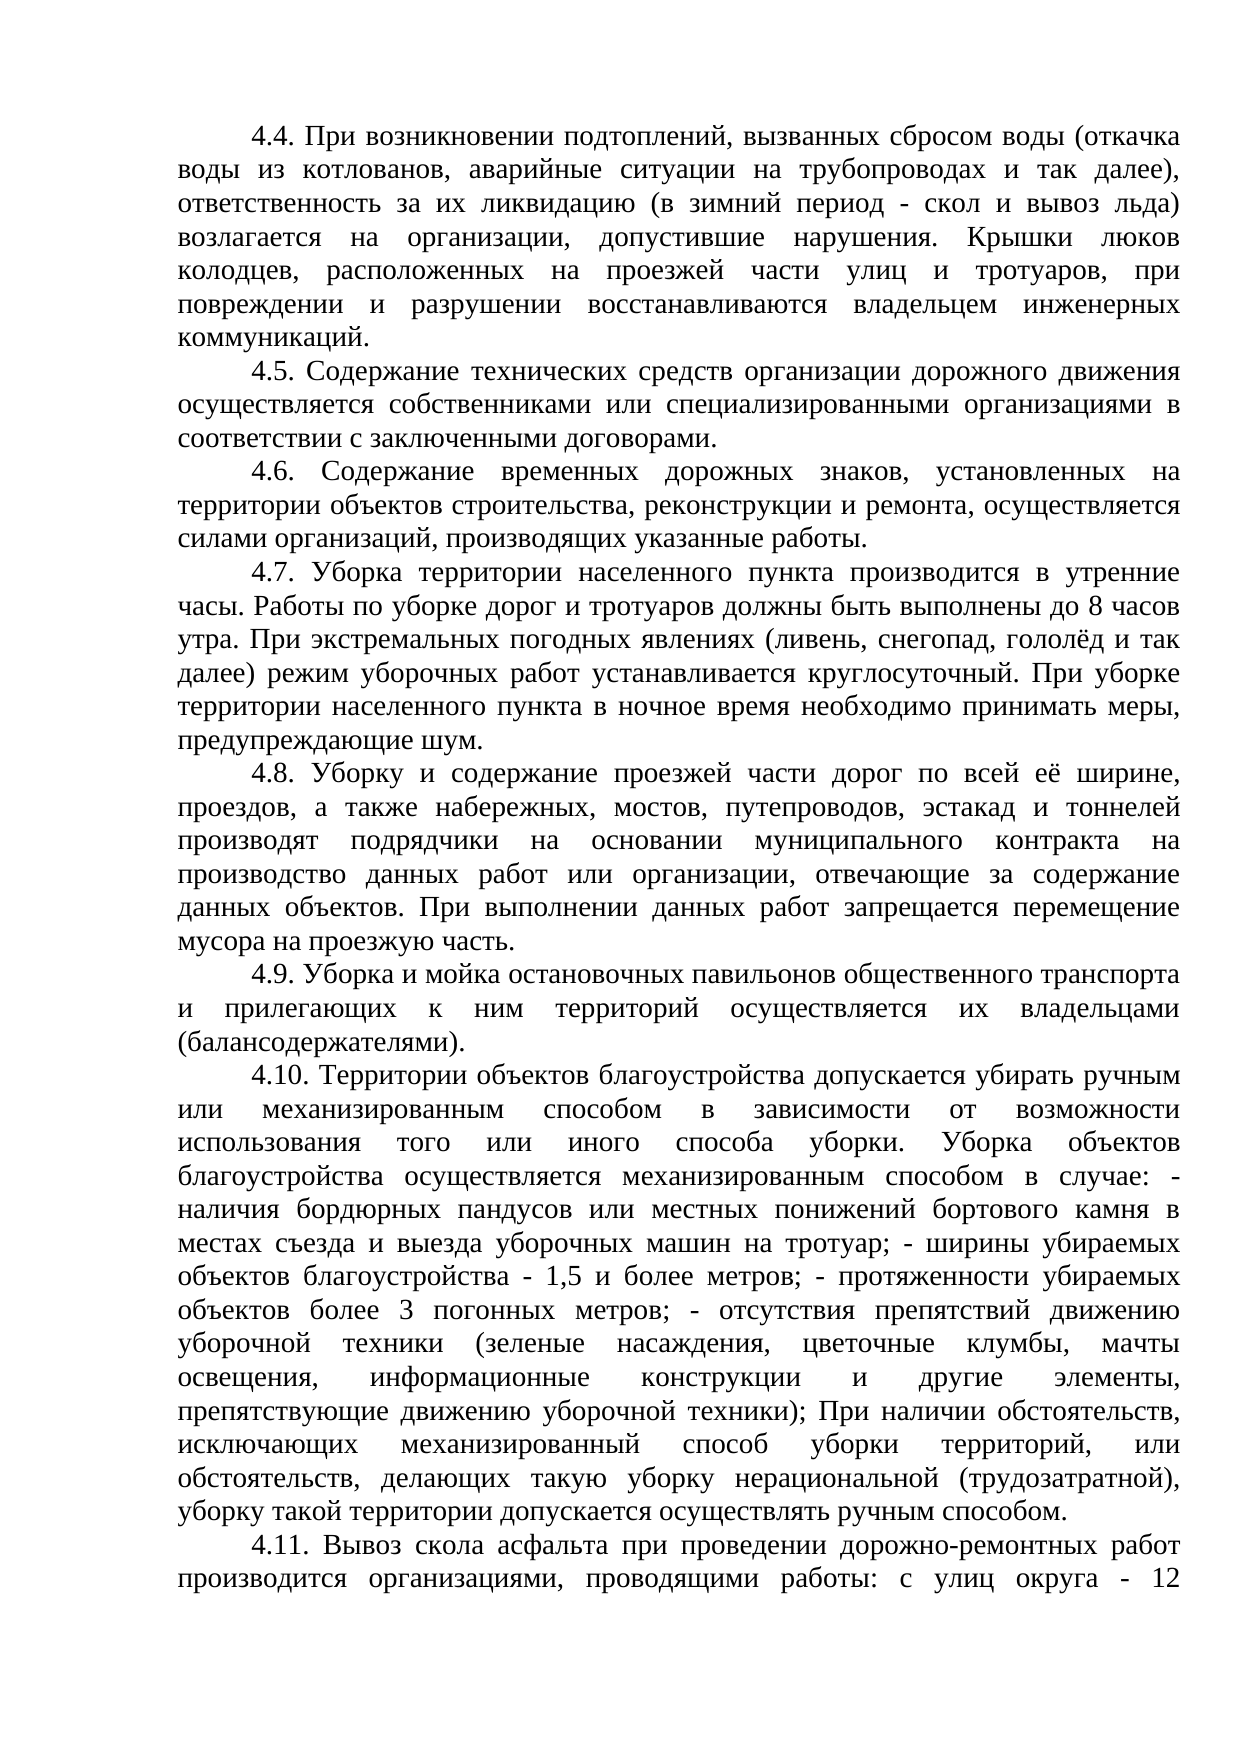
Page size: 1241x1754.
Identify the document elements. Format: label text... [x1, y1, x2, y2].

text 4.7. Уборка территории населенного пункта производится в утренние часы. Работы по уборке дорог и тротуаров должны быть выполнены до 8 часов утра. При экстремальных погодных явлениях (ливень, снегопад, гололёд и так далее) режим уборочных работ устанавливается круглосуточный. При уборке территории населенного пункта в ночное время необходимо принимать меры, предупреждающие шум. [177, 554, 1181, 755]
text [177, 1527, 1181, 1594]
text 4.8. Уборку и содержание проезжей части дорог по всей её ширине, проездов, а также набережных, мостов, путепроводов, эстакад и тоннелей производят подрядчики на основании муниципального контракта на производство данных работ или организации, отвечающие за содержание данных объектов. При выполнении данных работ запрещается перемещение мусора на проезжую часть. [177, 755, 1181, 957]
text 4.6. Содержание временных дорожных знаков, установленных на территории объектов строительства, реконструкции и ремонта, осуществляется силами организаций, производящих указанные работы. [177, 453, 1181, 554]
text 4.4. При возникновении подтоплений, вызванных сбросом воды (откачка воды из котлованов, аварийные ситуации на трубопроводах и так далее), ответственность за их ликвидацию (в зимний период - скол и вывоз льда) возлагается на организации, допустившие нарушения. Крышки люков колодцев, расположенных на проезжей части улиц и тротуаров, при повреждении и разрушении восстанавливаются владельцем инженерных коммуникаций. [177, 118, 1181, 353]
text 4.10. Территории объектов благоустройства допускается убирать ручным или механизированным способом в зависимости от возможности использования того или иного способа уборки. Уборка объектов благоустройства осуществляется механизированным способом в случае: - наличия бордюрных пандусов или местных понижений бортового камня в местах съезда и выезда уборочных машин на тротуар; - ширины убираемых объектов благоустройства - 1,5 и более метров; - протяженности убираемых объектов более 3 погонных метров; - отсутствия препятствий движению уборочной техники (зеленые насаждения, цветочные клумбы, мачты освещения, информационные конструкции и другие элементы, препятствующие движению уборочной техники); При наличии обстоятельств, исключающих механизированный способ уборки территорий, или обстоятельств, делающих такую уборку нерациональной (трудозатратной), уборку такой территории допускается осуществлять ручным способом. [177, 1057, 1181, 1527]
text 4.9. Уборка и мойка остановочных павильонов общественного транспорта и прилегающих к ним территорий осуществляется их владельцами (балансодержателями). [177, 957, 1181, 1057]
text 4.5. Содержание технических средств организации дорожного движения осуществляется собственниками или специализированными организациями в соответствии с заключенными договорами. [177, 353, 1181, 453]
